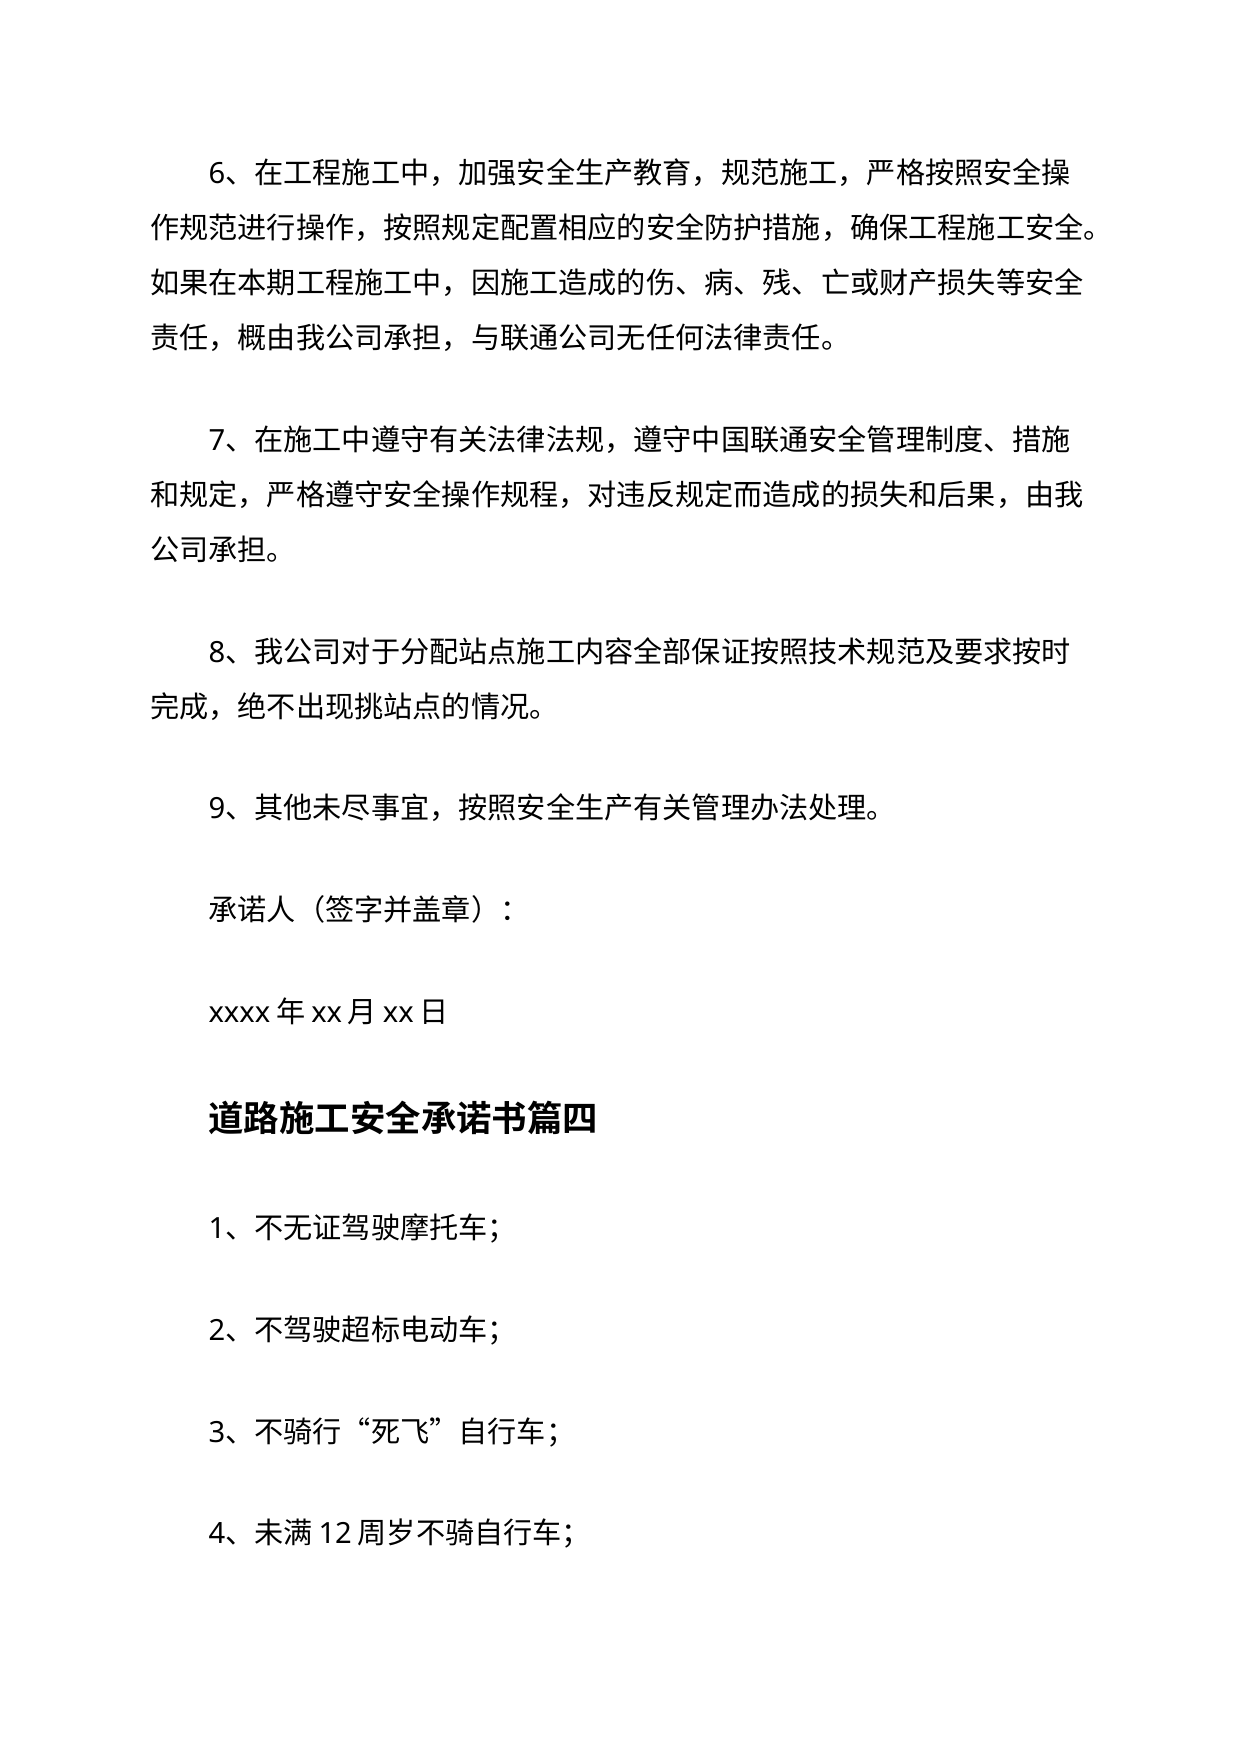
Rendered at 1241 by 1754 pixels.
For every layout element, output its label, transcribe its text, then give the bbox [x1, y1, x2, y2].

text 1、不无证驾驶摩托车； [150, 1204, 1090, 1247]
text 6、在工程施工中，加强安全生产教育，规范施工，严格按照安全操作规范进行操作，按照规定配置相应的安全防护措施，确保工程施工安全。如果在本期工程施工中，因施工造成的伤、病、残、亡或财产损失等安全责任，概由我公司承担，与联通公司无任何法律责任。 [150, 150, 1090, 357]
text 2、不驾驶超标电动车； [150, 1306, 1090, 1348]
text xxxx年xx月xx日 [150, 989, 1090, 1031]
text 承诺人（签字并盖章）： [150, 887, 1090, 929]
text 3、不骑行“死飞”自行车； [150, 1408, 1090, 1451]
text 9、其他未尽事宜，按照安全生产有关管理办法处理。 [150, 785, 1090, 827]
text 4、未满12周岁不骑自行车； [150, 1510, 1090, 1552]
text 8、我公司对于分配站点施工内容全部保证按照技术规范及要求按时完成，绝不出现挑站点的情况。 [150, 628, 1090, 726]
text 7、在施工中遵守有关法律法规，遵守中国联通安全管理制度、措施和规定，严格遵守安全操作规程，对违反规定而造成的损失和后果，由我公司承担。 [150, 417, 1090, 569]
text 道路施工安全承诺书篇四 [150, 1091, 1090, 1142]
